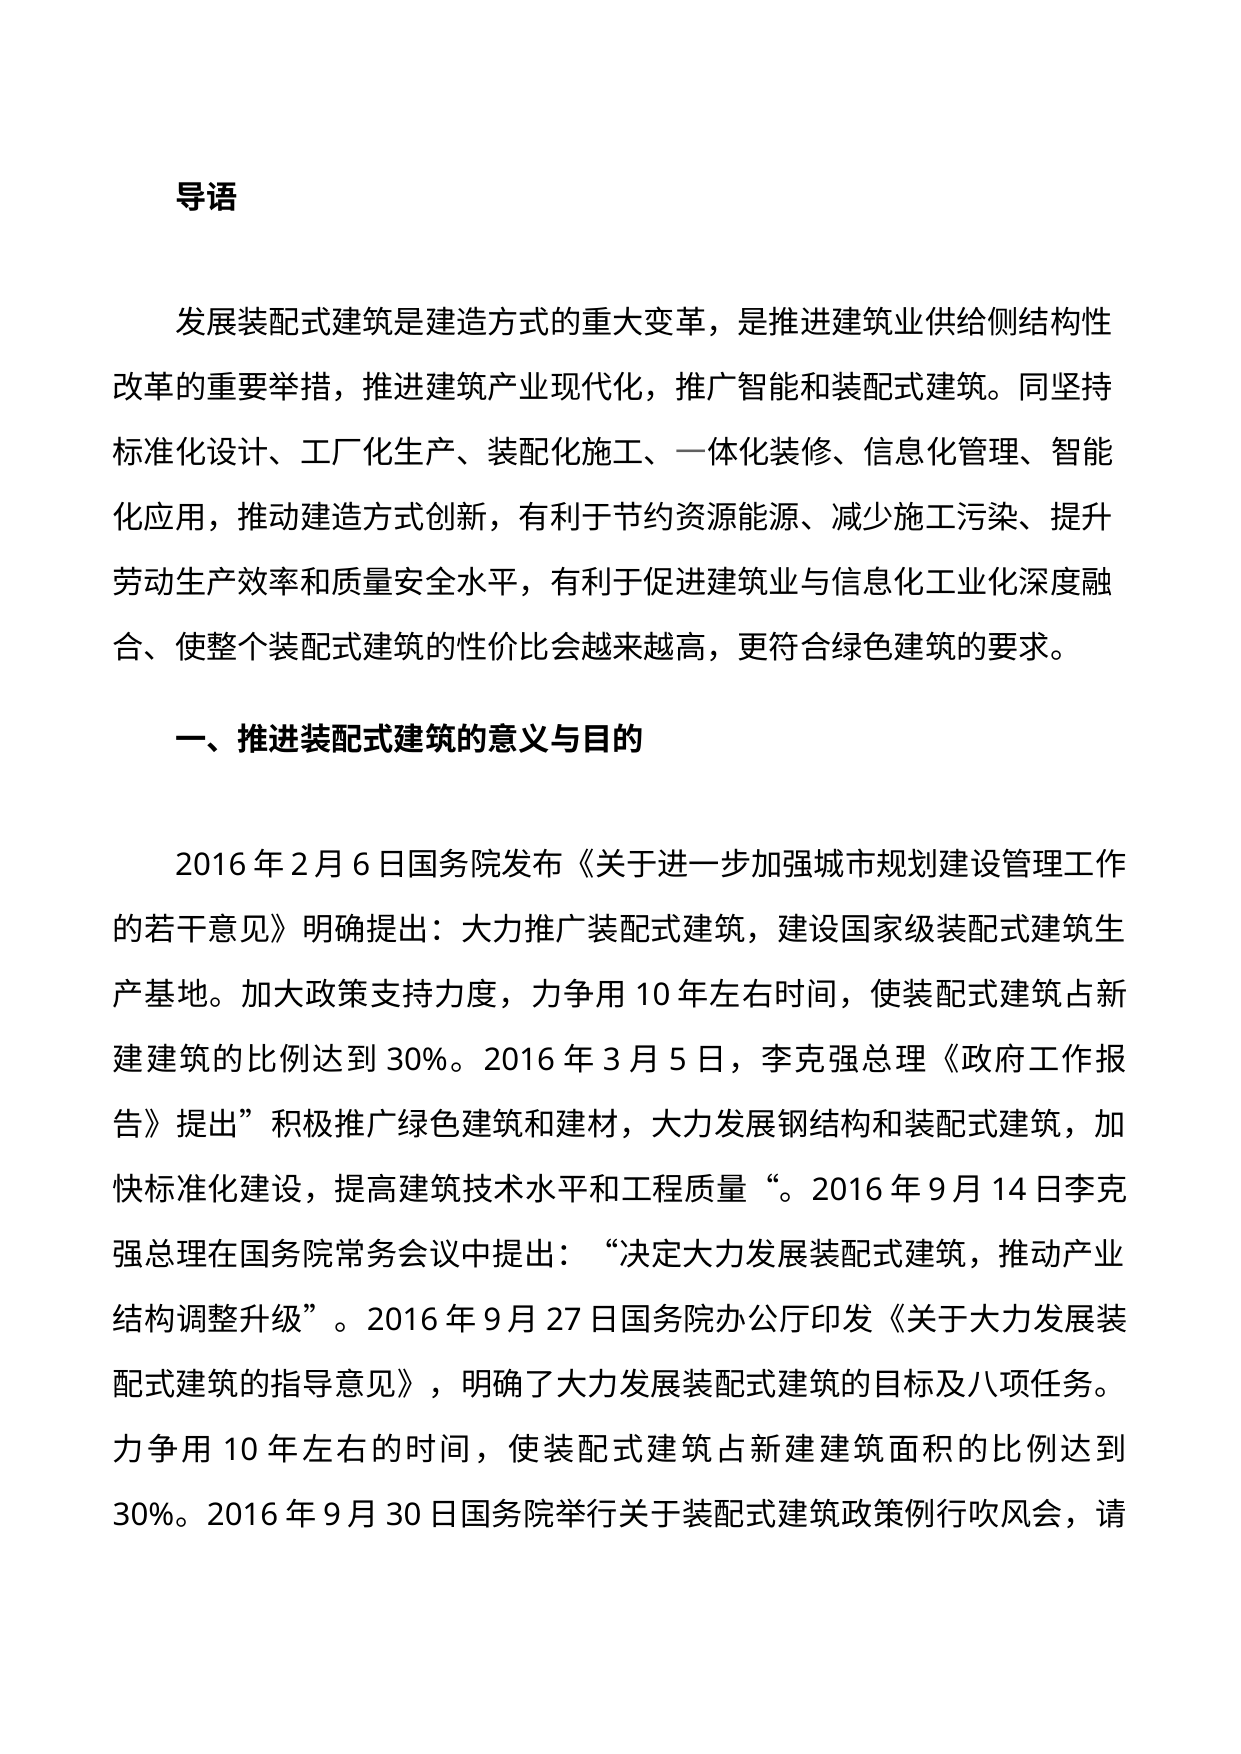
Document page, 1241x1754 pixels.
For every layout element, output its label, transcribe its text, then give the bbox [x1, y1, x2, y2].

subtitle 一、推进装配式建筑的意义与目的 [112, 704, 1128, 769]
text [112, 829, 1128, 1544]
text 发展装配式建筑是建造方式的重大变革，是推进建筑业供给侧结构性改革的重要举措，推进建筑产业现代化，推广智能和装配式建筑。同坚持标准化设计、工厂化生产、装配化施工、一体化装修、信息化管理、智能化应用，推动建造方式创新，有利于节约资源能源、减少施工污染、提升劳动生产效率和质量安全水平，有利于促进建筑业与信息化工业化深度融合、使整个装配式建筑的性价比会越来越高，更符合绿色建筑的要求。 [112, 287, 1128, 677]
subtitle 导语 [112, 162, 1128, 227]
